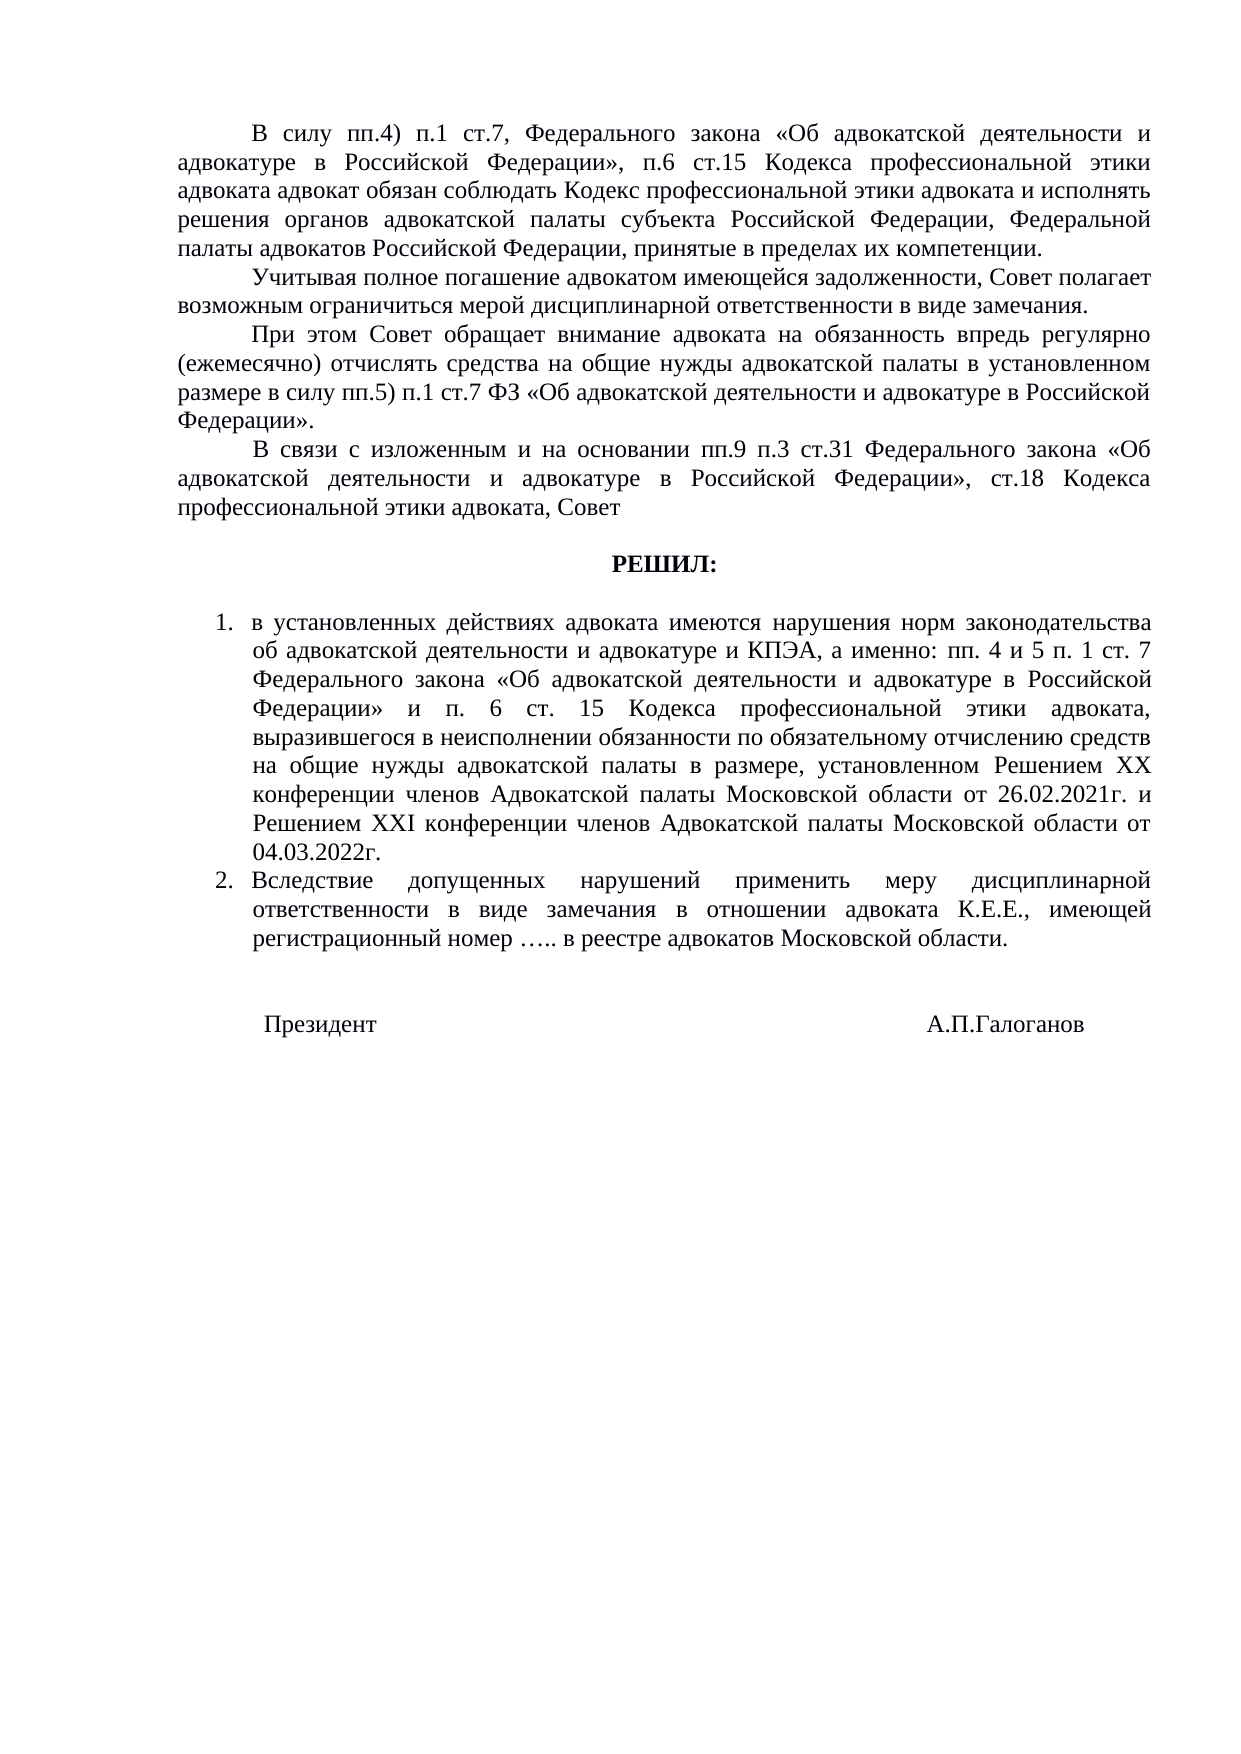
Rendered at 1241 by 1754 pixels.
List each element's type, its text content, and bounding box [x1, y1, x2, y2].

text Президент А.П.Галоганов [177, 1009, 1152, 1038]
list Вследствие допущенных нарушений применить меру дисциплинарной ответственности в виде замечания в отношении адвоката К.Е.Е., имеющей регистрационный номер ….. в реестре адвокатов Московской области. [215, 866, 1152, 952]
text РЕШИЛ: [177, 549, 1152, 578]
text При этом Совет обращает внимание адвоката на обязанность впредь регулярно (ежемесячно) отчислять средства на общие нужды адвокатской палаты в установленном размере в силу пп.5) п.1 ст.7 ФЗ «Об адвокатской деятельности и адвокатуре в Российской Федерации». [177, 319, 1152, 434]
text В связи с изложенным и на основании пп.9 п.3 ст.31 Федерального закона «Об адвокатской деятельности и адвокатуре в Российской Федерации», ст.18 Кодекса профессиональной этики адвоката, Совет [177, 434, 1152, 521]
list в установленных действиях адвоката имеются нарушения норм законодательства об адвокатской деятельности и адвокатуре и КПЭА, а именно: пп. 4 и 5 п. 1 ст. 7 Федерального закона «Об адвокатской деятельности и адвокатуре в Российской Федерации» и п. 6 ст. 15 Кодекса профессиональной этики адвоката, выразившегося в неисполнении обязанности по обязательному отчислению средств на общие нужды адвокатской палаты в размере, установленном Решением XX конференции членов Адвокатской палаты Московской области от 26.02.2021г. и Решением XXI конференции членов Адвокатской палаты Московской области от 04.03.2022г. [215, 607, 1152, 866]
text В силу пп.4) п.1 ст.7, Федерального закона «Об адвокатской деятельности и адвокатуре в Российской Федерации», п.6 ст.15 Кодекса профессиональной этики адвоката адвокат обязан соблюдать Кодекс профессиональной этики адвоката и исполнять решения органов адвокатской палаты субъекта Российской Федерации, Федеральной палаты адвокатов Российской Федерации, принятые в пределах их компетенции. [177, 118, 1152, 262]
text Учитывая полное погашение адвокатом имеющейся задолженности, Совет полагает возможным ограничиться мерой дисциплинарной ответственности в виде замечания. [177, 262, 1152, 319]
